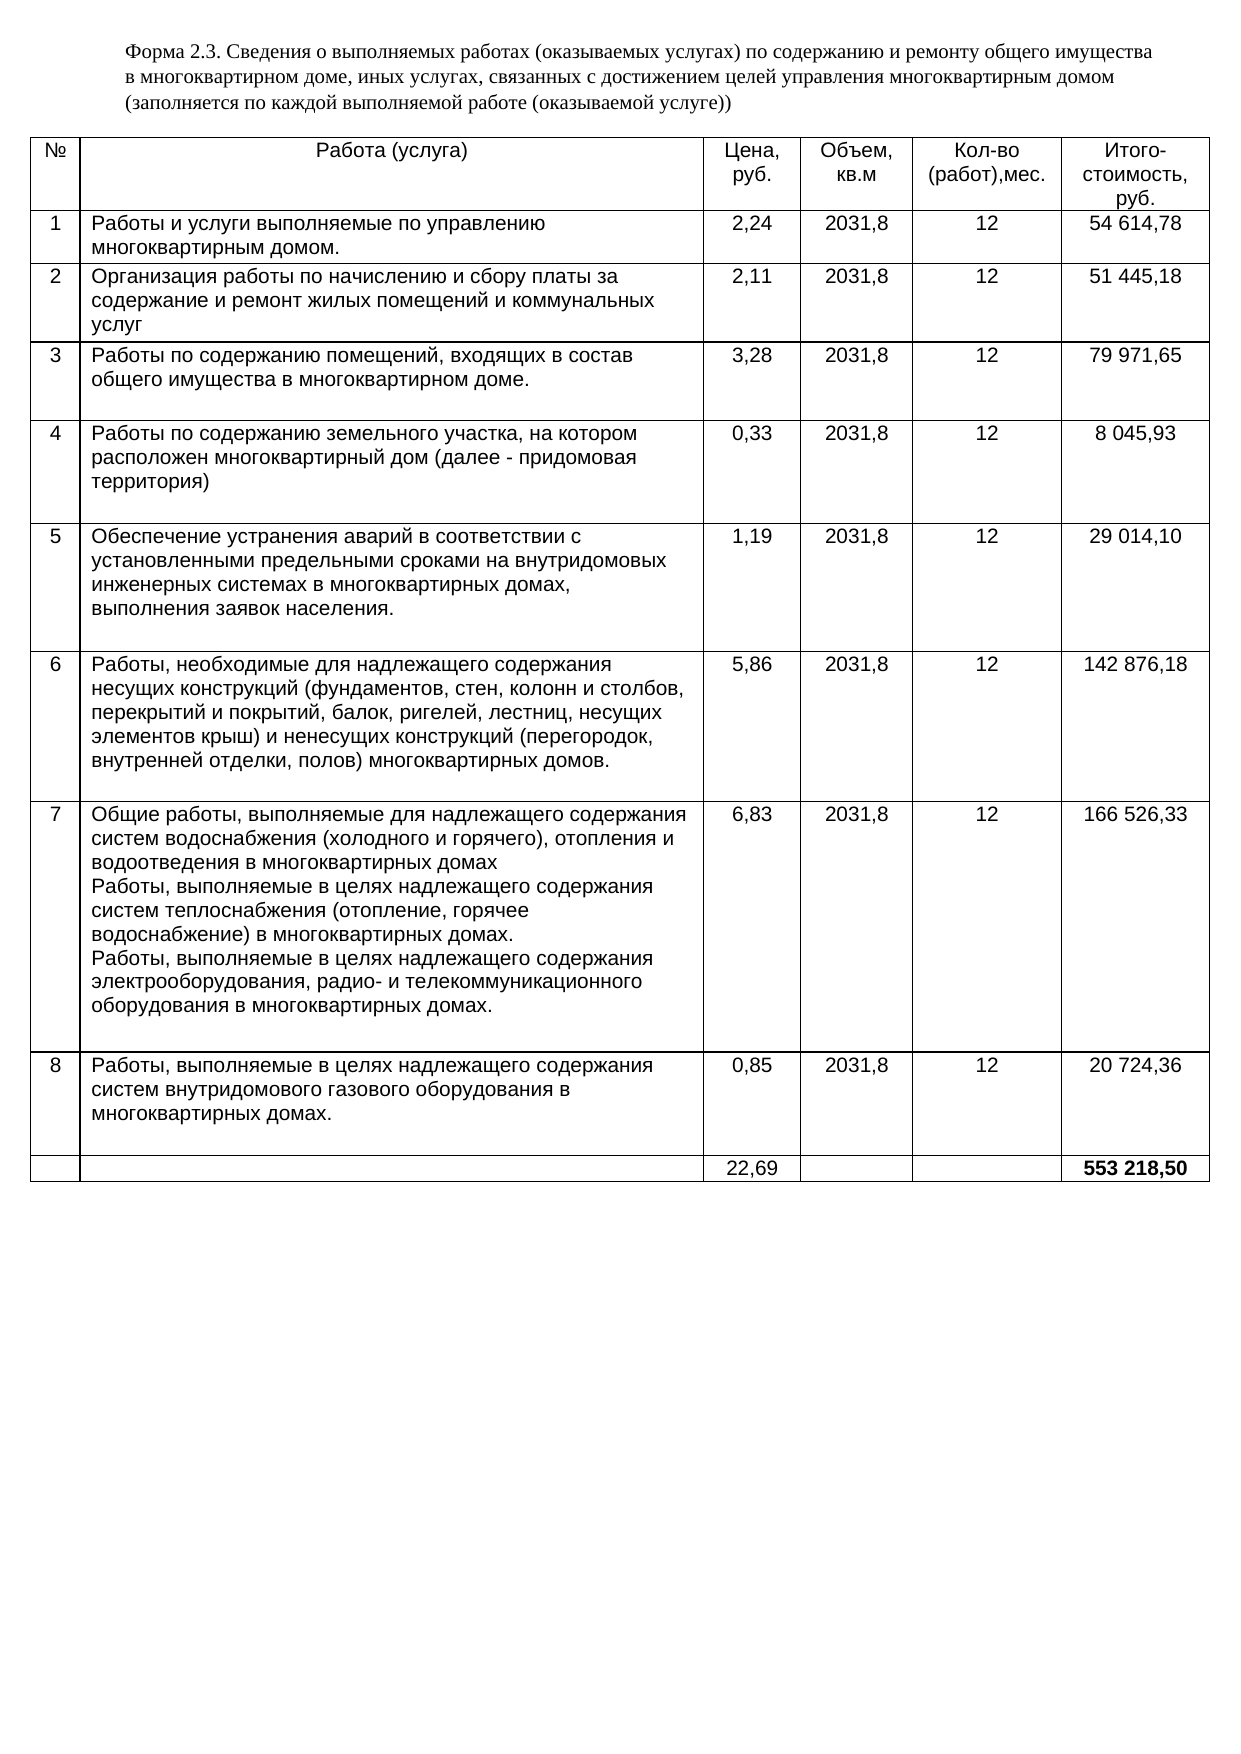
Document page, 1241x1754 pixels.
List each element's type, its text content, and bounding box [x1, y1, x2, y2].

table_cell 29 014,10 [1062, 524, 1209, 651]
table_header Объем, кв.м [801, 138, 912, 210]
table_cell 2031,8 [801, 211, 912, 263]
table_cell 12 [913, 343, 1061, 419]
table_cell 2031,8 [801, 421, 912, 523]
table_cell 5,86 [704, 652, 800, 801]
table_cell 0,85 [704, 1053, 800, 1154]
table_cell 2,11 [704, 264, 800, 341]
table_cell [801, 1156, 912, 1181]
table_cell Организация работы по начислению и сбору платы за содержание и ремонт жилых помещений и коммунальных услуг [81, 264, 703, 341]
table_cell 2031,8 [801, 802, 912, 1051]
table_cell 3,28 [704, 343, 800, 419]
table_cell 51 445,18 [1062, 264, 1209, 341]
table_cell 12 [913, 211, 1061, 263]
table_cell 12 [913, 524, 1061, 651]
text Форма 2.3. Сведения о выполняемых работах (оказываемых услугах) по содержанию и ремонту общего имущества в многоквартирном доме, иных услугах, связанных с достижением целей управления многоквартирным домом (заполняется по каждой выполняемой работе (оказываемой услуге)) [125, 39, 1167, 114]
table_cell Работы и услуги выполняемые по управлению многоквартирным домом. [81, 211, 703, 263]
table_cell 1,19 [704, 524, 800, 651]
table_header Итого-стоимость, руб. [1062, 138, 1209, 210]
table_cell 3 [31, 343, 79, 419]
table_header Работа (услуга) [81, 138, 703, 210]
table_cell 22,69 [704, 1156, 800, 1181]
table_cell Работы по содержанию земельного участка, на котором расположен многоквартирный дом (далее - придомовая территория) [81, 421, 703, 523]
table_cell 2 [31, 264, 79, 341]
table_cell 12 [913, 1053, 1061, 1154]
table_cell Работы, выполняемые в целях надлежащего содержания систем внутридомового газового оборудования в многоквартирных домах. [81, 1053, 703, 1154]
table_cell [31, 1156, 79, 1181]
table_cell 2031,8 [801, 1053, 912, 1154]
table_cell 4 [31, 421, 79, 523]
table_cell 20 724,36 [1062, 1053, 1209, 1154]
table_cell 12 [913, 421, 1061, 523]
table_cell 2031,8 [801, 524, 912, 651]
table_cell Обеспечение устранения аварий в соответствии с установленными предельными сроками на внутридомовых инженерных системах в многоквартирных домах, выполнения заявок населения. [81, 524, 703, 651]
table_cell 5 [31, 524, 79, 651]
table_cell 8 [31, 1053, 79, 1154]
table_cell 79 971,65 [1062, 343, 1209, 419]
table_cell 6 [31, 652, 79, 801]
table_cell 6,83 [704, 802, 800, 1051]
table_cell 12 [913, 802, 1061, 1051]
table_cell 1 [31, 211, 79, 263]
table_cell 8 045,93 [1062, 421, 1209, 523]
table_header Цена, руб. [704, 138, 800, 210]
table_cell Работы, необходимые для надлежащего содержания несущих конструкций (фундаментов, стен, колонн и столбов, перекрытий и покрытий, балок, ригелей, лестниц, несущих элементов крыш) и ненесущих конструкций (перегородок, внутренней отделки, полов) многоквартирных домов. [81, 652, 703, 801]
table_cell 142 876,18 [1062, 652, 1209, 801]
table_cell 12 [913, 652, 1061, 801]
table_cell [81, 1156, 703, 1181]
table_header Кол-во (работ),мес. [913, 138, 1061, 210]
table_cell [913, 1156, 1061, 1181]
table_cell 2,24 [704, 211, 800, 263]
table_cell Общие работы, выполняемые для надлежащего содержания систем водоснабжения (холодного и горячего), отопления и водоотведения в многоквартирных домах Работы, выполняемые в целях надлежащего содержания систем теплоснабжения (отопление, горячее водоснабжение) в многоквартирных домах. Работы, выполняемые в целях надлежащего содержания электрооборудования, радио- и телекоммуникационного оборудования в многоквартирных домах. [81, 802, 703, 1051]
table_cell 12 [913, 264, 1061, 341]
table_cell 553 218,50 [1062, 1156, 1209, 1181]
table_cell 2031,8 [801, 652, 912, 801]
table_cell Работы по содержанию помещений, входящих в состав общего имущества в многоквартирном доме. [81, 343, 703, 419]
table_cell 2031,8 [801, 264, 912, 341]
table_cell 166 526,33 [1062, 802, 1209, 1051]
table_cell 54 614,78 [1062, 211, 1209, 263]
table_cell 2031,8 [801, 343, 912, 419]
table_header № [31, 138, 79, 210]
table_cell 7 [31, 802, 79, 1051]
table_cell 0,33 [704, 421, 800, 523]
